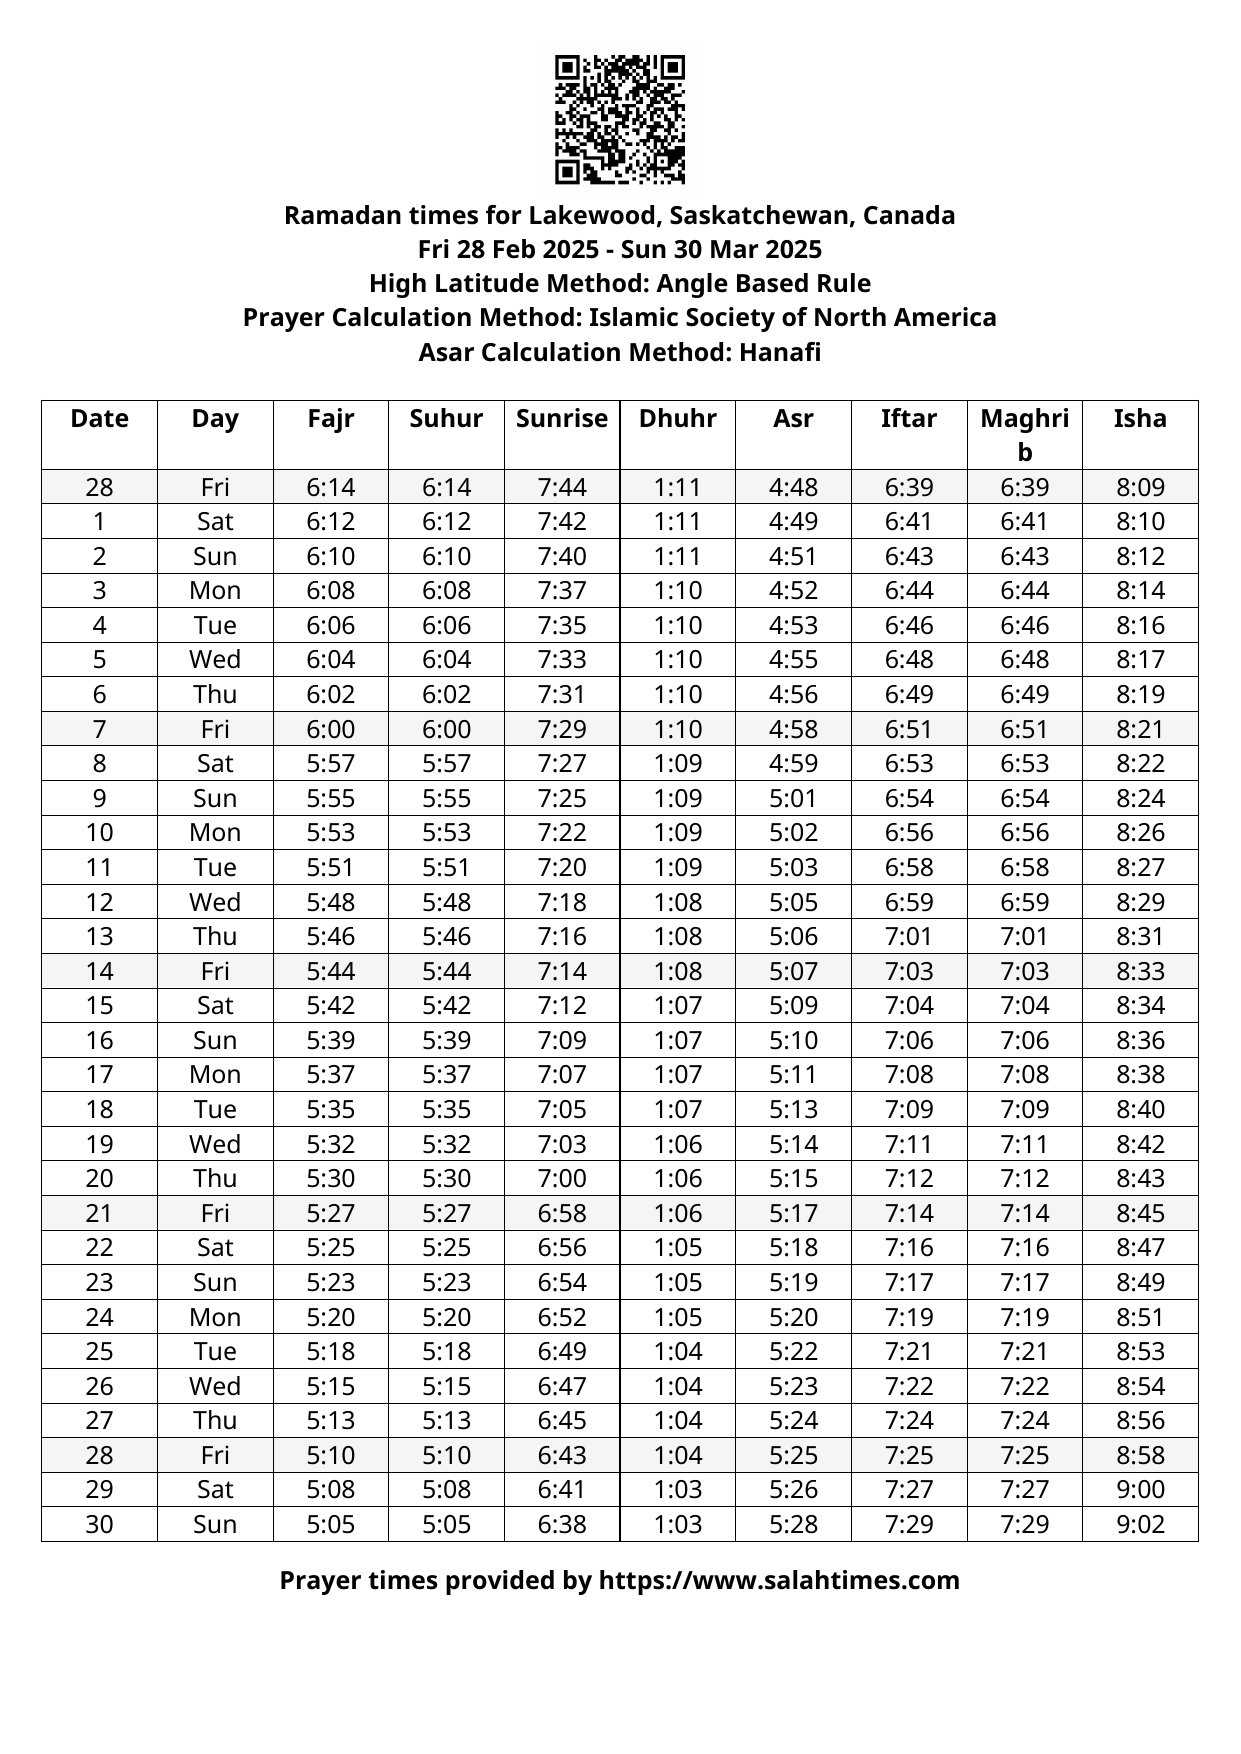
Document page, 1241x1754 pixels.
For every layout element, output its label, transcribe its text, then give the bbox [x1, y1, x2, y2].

table_cell 5:30 [389, 1161, 504, 1195]
table_cell 1:07 [621, 989, 735, 1022]
table_cell 4:53 [736, 608, 851, 642]
table_cell 5:46 [274, 919, 388, 953]
table_cell 7:05 [505, 1092, 619, 1126]
table_cell 5:19 [736, 1265, 851, 1299]
table_cell 5:35 [274, 1092, 388, 1126]
table_cell 17 [42, 1058, 157, 1091]
table_cell 29 [42, 1473, 157, 1506]
table_cell 5:39 [274, 1023, 388, 1057]
table_cell 1:05 [621, 1300, 735, 1333]
table_cell 7:14 [968, 1196, 1082, 1229]
table_cell 5:14 [736, 1127, 851, 1160]
table_cell 6:56 [505, 1231, 619, 1264]
table_cell 4 [42, 608, 157, 642]
table_header Sunrise [505, 401, 619, 469]
table_cell 8:56 [1083, 1404, 1198, 1437]
table_cell 6:41 [968, 504, 1082, 538]
table_cell 5:51 [389, 850, 504, 884]
table_cell 8:54 [1083, 1369, 1198, 1402]
table_cell 6:10 [274, 539, 388, 572]
table_cell 6:02 [389, 677, 504, 711]
table_cell 7:35 [505, 608, 619, 642]
table_cell 6:51 [852, 712, 967, 745]
table_cell 5:22 [736, 1334, 851, 1368]
table_cell 7:11 [968, 1127, 1082, 1160]
table_cell 1:09 [621, 816, 735, 849]
table_cell 6:44 [852, 574, 967, 607]
table_cell 13 [42, 919, 157, 953]
table_cell 8:45 [1083, 1196, 1198, 1229]
table_header Asr [736, 401, 851, 469]
table_cell 7:17 [852, 1265, 967, 1299]
table_cell 5:53 [274, 816, 388, 849]
table_cell 1:07 [621, 1023, 735, 1057]
table_cell 5:18 [274, 1334, 388, 1368]
table_cell 6:47 [505, 1369, 619, 1402]
table_cell 7:12 [852, 1161, 967, 1195]
table_cell 6:10 [389, 539, 504, 572]
table_cell 7:25 [505, 781, 619, 814]
table_cell 7:22 [968, 1369, 1082, 1402]
table_cell Sat [158, 746, 273, 780]
table_cell 8:33 [1083, 954, 1198, 987]
table_cell 6:14 [274, 470, 388, 503]
table_header Day [158, 401, 273, 469]
table_cell 8:24 [1083, 781, 1198, 814]
table_cell 1:05 [621, 1231, 735, 1264]
table_cell Thu [158, 1161, 273, 1195]
table_cell 6:56 [852, 816, 967, 849]
table_cell 6:59 [852, 885, 967, 918]
table_cell 1:08 [621, 885, 735, 918]
table_cell 28 [42, 470, 157, 503]
table_cell Sun [158, 1265, 273, 1299]
table_cell 1:06 [621, 1196, 735, 1229]
table_cell 7:07 [505, 1058, 619, 1091]
table_cell 6:58 [505, 1196, 619, 1229]
table_cell 7 [42, 712, 157, 745]
table_cell 5:11 [736, 1058, 851, 1091]
table_cell 1:04 [621, 1334, 735, 1368]
table_cell 1:03 [621, 1507, 735, 1541]
table_cell 15 [42, 989, 157, 1022]
table_cell 5:25 [274, 1231, 388, 1264]
table_cell Fri [158, 712, 273, 745]
table_cell 1:06 [621, 1161, 735, 1195]
table_cell 5:23 [389, 1265, 504, 1299]
table_cell 5:20 [274, 1300, 388, 1333]
table_cell 8:26 [1083, 816, 1198, 849]
table_cell 5:27 [389, 1196, 504, 1229]
table_cell 8:22 [1083, 746, 1198, 780]
table_cell 5:25 [736, 1438, 851, 1472]
text High Latitude Method: Angle Based Rule [42, 266, 1198, 300]
table_cell 7:01 [968, 919, 1082, 953]
table_cell 30 [42, 1507, 157, 1541]
table_cell 8:38 [1083, 1058, 1198, 1091]
table_cell 1 [42, 504, 157, 538]
table_cell 1:09 [621, 781, 735, 814]
table_cell 5:06 [736, 919, 851, 953]
table_cell Mon [158, 574, 273, 607]
table_cell Wed [158, 885, 273, 918]
table_cell 6:58 [968, 850, 1082, 884]
table_cell 18 [42, 1092, 157, 1126]
table_cell 5:26 [736, 1473, 851, 1506]
table_cell 6:49 [852, 677, 967, 711]
table_cell 10 [42, 816, 157, 849]
table_cell 7:24 [852, 1404, 967, 1437]
table_cell 5:30 [274, 1161, 388, 1195]
table_cell 1:08 [621, 954, 735, 987]
table_cell 1:07 [621, 1092, 735, 1126]
table_cell 8:34 [1083, 989, 1198, 1022]
table_cell 8:29 [1083, 885, 1198, 918]
table_cell 8:17 [1083, 643, 1198, 676]
table_cell 1:11 [621, 539, 735, 572]
table_cell 1:10 [621, 677, 735, 711]
table_cell 6:54 [505, 1265, 619, 1299]
table_cell 5:08 [274, 1473, 388, 1506]
table_cell 6:39 [968, 470, 1082, 503]
table_cell 7:31 [505, 677, 619, 711]
table_cell 5:05 [736, 885, 851, 918]
table_cell 7:11 [852, 1127, 967, 1160]
table_cell 6:44 [968, 574, 1082, 607]
table_cell 16 [42, 1023, 157, 1057]
table_cell 4:56 [736, 677, 851, 711]
table_cell 6:59 [968, 885, 1082, 918]
table_cell 6:14 [389, 470, 504, 503]
table_cell 7:18 [505, 885, 619, 918]
table_cell 7:29 [852, 1507, 967, 1541]
table_cell 5:28 [736, 1507, 851, 1541]
table_cell 24 [42, 1300, 157, 1333]
table_cell 1:08 [621, 919, 735, 953]
table_cell 4:59 [736, 746, 851, 780]
text Ramadan times for Lakewood, Saskatchewan, Canada [42, 198, 1198, 232]
table_cell 7:27 [505, 746, 619, 780]
table_cell 6:54 [968, 781, 1082, 814]
table_cell 20 [42, 1161, 157, 1195]
table_cell 7:03 [852, 954, 967, 987]
table_cell 5:07 [736, 954, 851, 987]
table_cell 7:44 [505, 470, 619, 503]
table_cell 4:51 [736, 539, 851, 572]
table_cell 4:49 [736, 504, 851, 538]
table_cell 6:56 [968, 816, 1082, 849]
table_cell 6:06 [274, 608, 388, 642]
table_cell 5:53 [389, 816, 504, 849]
table_cell 6:06 [389, 608, 504, 642]
table_cell 5:44 [389, 954, 504, 987]
table_cell Mon [158, 1300, 273, 1333]
table_cell 6:51 [968, 712, 1082, 745]
table_cell 7:22 [505, 816, 619, 849]
table_cell 7:14 [852, 1196, 967, 1229]
table_cell 7:04 [852, 989, 967, 1022]
table_cell 5:57 [389, 746, 504, 780]
table_cell 7:37 [505, 574, 619, 607]
table_cell 5 [42, 643, 157, 676]
table_cell Fri [158, 470, 273, 503]
table_cell 7:17 [968, 1265, 1082, 1299]
table_cell 1:10 [621, 712, 735, 745]
table_cell 5:13 [274, 1404, 388, 1437]
table_cell Tue [158, 850, 273, 884]
table_header Suhur [389, 401, 504, 469]
table_cell Sat [158, 989, 273, 1022]
table_cell Wed [158, 643, 273, 676]
table_cell 6:12 [274, 504, 388, 538]
table_cell 14 [42, 954, 157, 987]
table_cell 6:00 [389, 712, 504, 745]
table_cell 7:06 [852, 1023, 967, 1057]
table_cell 6:41 [852, 504, 967, 538]
table_cell 8:27 [1083, 850, 1198, 884]
table_cell 5:37 [389, 1058, 504, 1091]
table_cell 7:08 [968, 1058, 1082, 1091]
table_cell Thu [158, 677, 273, 711]
table_cell Mon [158, 816, 273, 849]
table_cell 7:03 [505, 1127, 619, 1160]
table_cell Sat [158, 504, 273, 538]
table_cell 5:05 [274, 1507, 388, 1541]
table_cell 5:13 [389, 1404, 504, 1437]
table_cell 5:24 [736, 1404, 851, 1437]
table_cell 5:20 [389, 1300, 504, 1333]
table_cell 7:33 [505, 643, 619, 676]
table_cell 1:06 [621, 1127, 735, 1160]
table_cell 8:16 [1083, 608, 1198, 642]
table_cell 1:04 [621, 1438, 735, 1472]
table_cell 5:42 [274, 989, 388, 1022]
table_cell 8:49 [1083, 1265, 1198, 1299]
table_cell 8:09 [1083, 470, 1198, 503]
table_cell 5:13 [736, 1092, 851, 1126]
table_cell 7:42 [505, 504, 619, 538]
table_cell Sat [158, 1473, 273, 1506]
table_cell 7:09 [505, 1023, 619, 1057]
table_cell 5:18 [389, 1334, 504, 1368]
table_cell Fri [158, 1438, 273, 1472]
table_cell 6:04 [274, 643, 388, 676]
table_cell 7:04 [968, 989, 1082, 1022]
table_cell Tue [158, 1334, 273, 1368]
table_cell 11 [42, 850, 157, 884]
table_header Fajr [274, 401, 388, 469]
text Prayer Calculation Method: Islamic Society of North America [42, 300, 1198, 334]
table_cell 5:23 [736, 1369, 851, 1402]
table_cell 6:00 [274, 712, 388, 745]
table_cell 6:38 [505, 1507, 619, 1541]
table_cell 5:48 [274, 885, 388, 918]
text Prayer times provided by https://www.salahtimes.com [42, 1563, 1198, 1597]
table_cell 5:10 [389, 1438, 504, 1472]
table_cell 1:11 [621, 504, 735, 538]
table_cell 8:47 [1083, 1231, 1198, 1264]
table_cell 8:31 [1083, 919, 1198, 953]
table_cell Sun [158, 1023, 273, 1057]
table_cell 7:12 [505, 989, 619, 1022]
table_cell 7:06 [968, 1023, 1082, 1057]
table_cell 6:41 [505, 1473, 619, 1506]
table_cell 7:19 [968, 1300, 1082, 1333]
table_cell 5:02 [736, 816, 851, 849]
table_cell Mon [158, 1058, 273, 1091]
table_header Dhuhr [621, 401, 735, 469]
table_cell 6:48 [968, 643, 1082, 676]
table_cell 5:25 [389, 1231, 504, 1264]
table_cell 5:23 [274, 1265, 388, 1299]
table_cell 7:09 [968, 1092, 1082, 1126]
table_cell 5:15 [389, 1369, 504, 1402]
table_cell 7:16 [852, 1231, 967, 1264]
table_cell 8:53 [1083, 1334, 1198, 1368]
table_cell 8:42 [1083, 1127, 1198, 1160]
table_cell 7:16 [505, 919, 619, 953]
table_cell 8:12 [1083, 539, 1198, 572]
table_cell 8:36 [1083, 1023, 1198, 1057]
table_cell 7:14 [505, 954, 619, 987]
table_header Iftar [852, 401, 967, 469]
table_cell 7:19 [852, 1300, 967, 1333]
table_cell 6:49 [505, 1334, 619, 1368]
table_cell 8 [42, 746, 157, 780]
table_cell 6:53 [968, 746, 1082, 780]
table_cell 7:25 [852, 1438, 967, 1472]
table_cell 6 [42, 677, 157, 711]
table_cell 5:03 [736, 850, 851, 884]
table_cell 6:12 [389, 504, 504, 538]
table_cell 7:25 [968, 1438, 1082, 1472]
table_cell 6:39 [852, 470, 967, 503]
table_cell 7:03 [968, 954, 1082, 987]
table_cell 5:55 [389, 781, 504, 814]
table_cell 6:48 [852, 643, 967, 676]
text Asar Calculation Method: Hanafi [42, 334, 1198, 368]
text Fri 28 Feb 2025 - Sun 30 Mar 2025 [42, 232, 1198, 266]
table_cell 6:04 [389, 643, 504, 676]
table_cell 26 [42, 1369, 157, 1402]
table_cell 6:43 [852, 539, 967, 572]
table_cell 4:52 [736, 574, 851, 607]
table_cell 1:09 [621, 850, 735, 884]
table_cell Tue [158, 608, 273, 642]
table_cell 5:57 [274, 746, 388, 780]
table_cell 6:49 [968, 677, 1082, 711]
table_cell 6:46 [968, 608, 1082, 642]
table_cell 7:24 [968, 1404, 1082, 1437]
table_cell 4:48 [736, 470, 851, 503]
table_cell 5:08 [389, 1473, 504, 1506]
table_cell Sat [158, 1231, 273, 1264]
table_cell 6:52 [505, 1300, 619, 1333]
table_cell 1:05 [621, 1265, 735, 1299]
table_cell 8:10 [1083, 504, 1198, 538]
table_cell 7:12 [968, 1161, 1082, 1195]
table_cell Sun [158, 781, 273, 814]
table_cell Sun [158, 1507, 273, 1541]
table_cell 5:15 [274, 1369, 388, 1402]
table_cell 2 [42, 539, 157, 572]
table_cell 6:02 [274, 677, 388, 711]
table_cell 6:08 [274, 574, 388, 607]
table_cell 7:27 [968, 1473, 1082, 1506]
table_cell 5:01 [736, 781, 851, 814]
table_cell 8:58 [1083, 1438, 1198, 1472]
picture [542, 41, 699, 198]
table_cell 1:10 [621, 643, 735, 676]
table_cell 9:00 [1083, 1473, 1198, 1506]
table_cell 4:55 [736, 643, 851, 676]
table_cell 7:01 [852, 919, 967, 953]
table_cell 6:43 [968, 539, 1082, 572]
table_cell Fri [158, 954, 273, 987]
table_cell 5:17 [736, 1196, 851, 1229]
table_cell 23 [42, 1265, 157, 1299]
table_cell 19 [42, 1127, 157, 1160]
table_cell 1:10 [621, 574, 735, 607]
table_cell 5:48 [389, 885, 504, 918]
table_cell 3 [42, 574, 157, 607]
table_cell 7:27 [852, 1473, 967, 1506]
table_cell 6:54 [852, 781, 967, 814]
table_cell 7:20 [505, 850, 619, 884]
table_cell 5:05 [389, 1507, 504, 1541]
table_cell 5:18 [736, 1231, 851, 1264]
table_cell 6:08 [389, 574, 504, 607]
table_cell 28 [42, 1438, 157, 1472]
table_cell 7:22 [852, 1369, 967, 1402]
table_cell 7:21 [852, 1334, 967, 1368]
table_cell Thu [158, 1404, 273, 1437]
table_cell 4:58 [736, 712, 851, 745]
table_cell 5:44 [274, 954, 388, 987]
table_cell 9:02 [1083, 1507, 1198, 1541]
table_cell 5:35 [389, 1092, 504, 1126]
table_cell 7:21 [968, 1334, 1082, 1368]
table_cell 5:10 [736, 1023, 851, 1057]
table_header Maghrib [968, 401, 1082, 469]
table_cell 21 [42, 1196, 157, 1229]
table_cell 7:16 [968, 1231, 1082, 1264]
table_cell 7:29 [505, 712, 619, 745]
table_cell 1:03 [621, 1473, 735, 1506]
table_cell 7:09 [852, 1092, 967, 1126]
table_cell 5:15 [736, 1161, 851, 1195]
table_cell 5:39 [389, 1023, 504, 1057]
table_cell 1:09 [621, 746, 735, 780]
table_cell 8:21 [1083, 712, 1198, 745]
table_cell Sun [158, 539, 273, 572]
table_cell 6:53 [852, 746, 967, 780]
table_header Isha [1083, 401, 1198, 469]
table_cell Thu [158, 919, 273, 953]
table_cell 6:46 [852, 608, 967, 642]
table_cell 1:11 [621, 470, 735, 503]
table_cell 6:45 [505, 1404, 619, 1437]
table_cell 5:20 [736, 1300, 851, 1333]
table_cell 5:32 [274, 1127, 388, 1160]
table_cell 27 [42, 1404, 157, 1437]
table_cell 7:40 [505, 539, 619, 572]
table_cell Fri [158, 1196, 273, 1229]
table_cell 5:09 [736, 989, 851, 1022]
table_cell Tue [158, 1092, 273, 1126]
table_cell 7:00 [505, 1161, 619, 1195]
table_cell 25 [42, 1334, 157, 1368]
table_cell 1:10 [621, 608, 735, 642]
table_cell 9 [42, 781, 157, 814]
table_cell 8:14 [1083, 574, 1198, 607]
table_cell 5:32 [389, 1127, 504, 1160]
table_cell 7:08 [852, 1058, 967, 1091]
table_cell 5:27 [274, 1196, 388, 1229]
table_cell 5:37 [274, 1058, 388, 1091]
table_cell 8:43 [1083, 1161, 1198, 1195]
table_cell 1:04 [621, 1404, 735, 1437]
table_cell 6:58 [852, 850, 967, 884]
table_cell 8:51 [1083, 1300, 1198, 1333]
table_header Date [42, 401, 157, 469]
table_cell 5:42 [389, 989, 504, 1022]
table_cell Wed [158, 1369, 273, 1402]
table_cell 5:10 [274, 1438, 388, 1472]
table_cell 5:51 [274, 850, 388, 884]
table_cell 8:19 [1083, 677, 1198, 711]
table_cell 12 [42, 885, 157, 918]
table_cell 1:04 [621, 1369, 735, 1402]
table_cell 5:46 [389, 919, 504, 953]
table_cell 7:29 [968, 1507, 1082, 1541]
table_cell 8:40 [1083, 1092, 1198, 1126]
table_cell 22 [42, 1231, 157, 1264]
table_cell 5:55 [274, 781, 388, 814]
table_cell 1:07 [621, 1058, 735, 1091]
table_cell Wed [158, 1127, 273, 1160]
table_cell 6:43 [505, 1438, 619, 1472]
